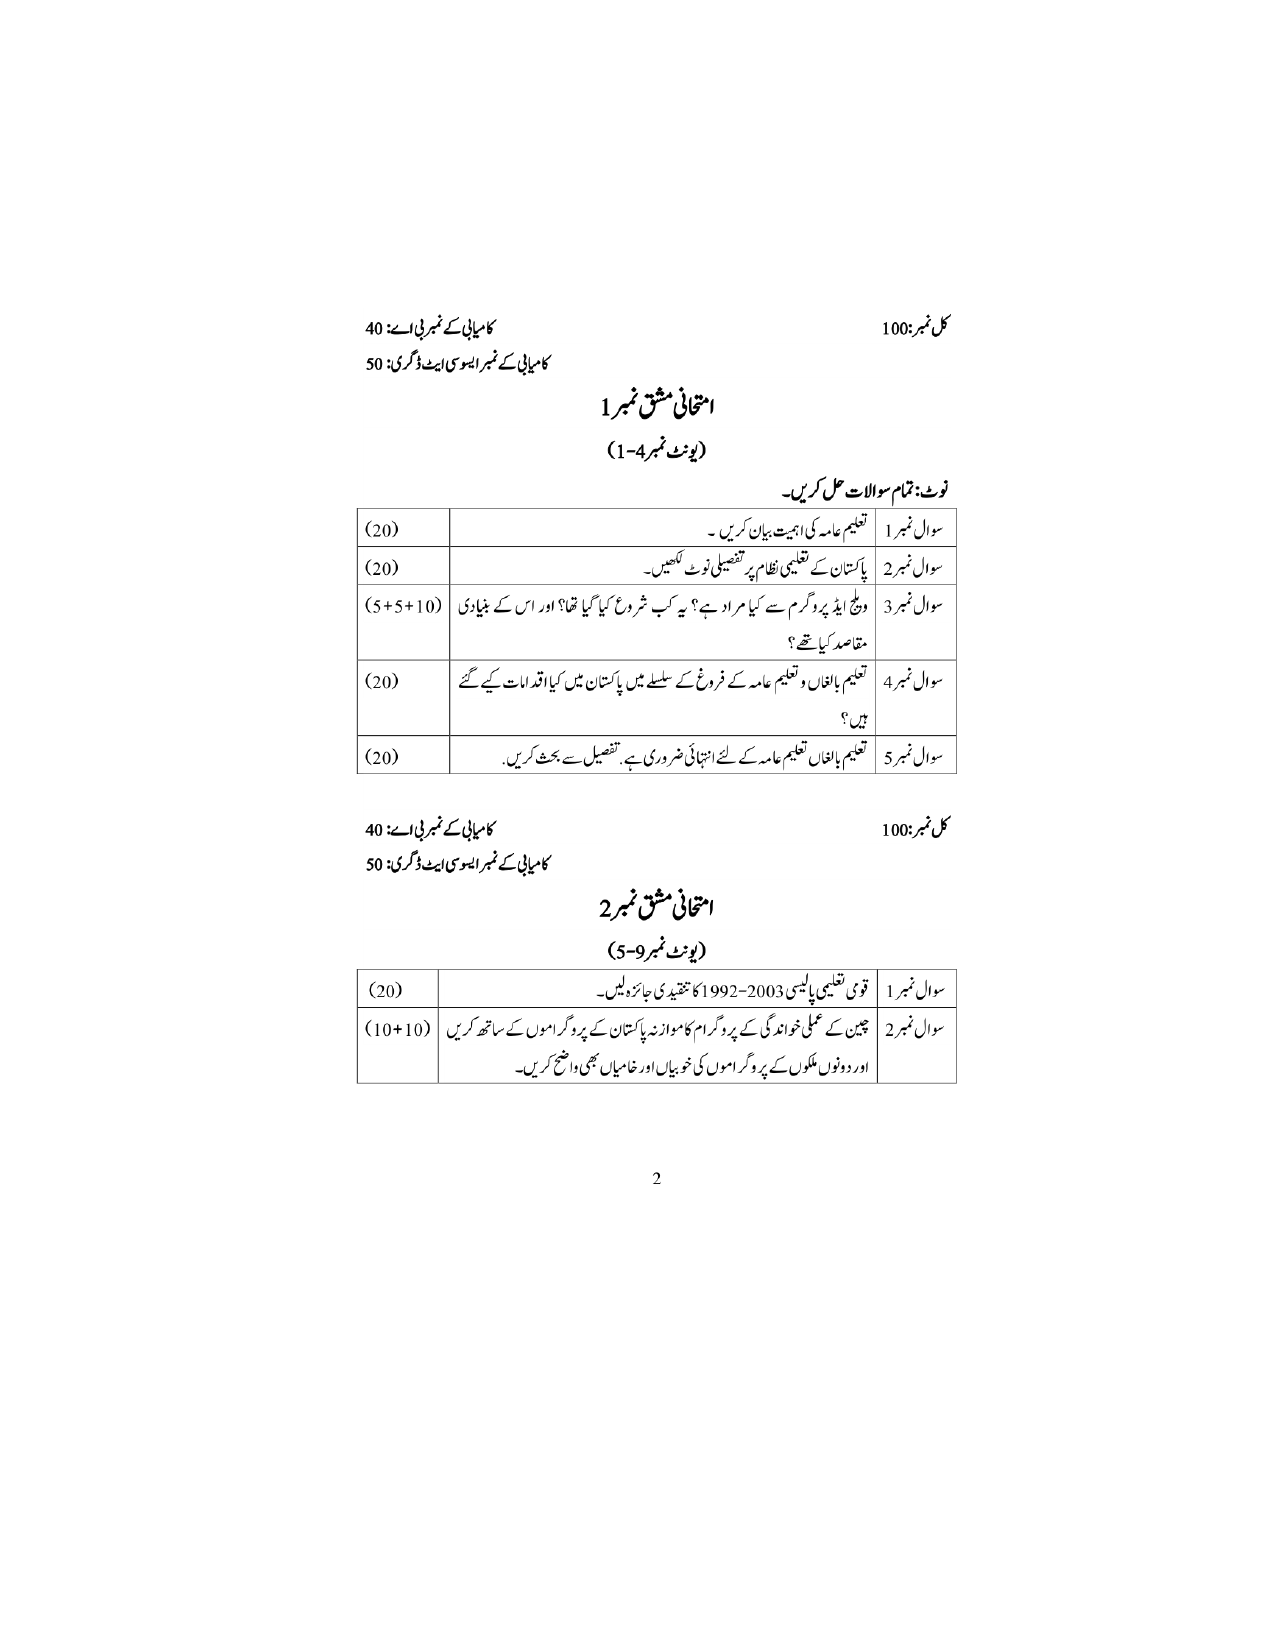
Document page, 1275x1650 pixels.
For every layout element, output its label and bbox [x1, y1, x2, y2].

picture [206, 150, 1107, 1315]
